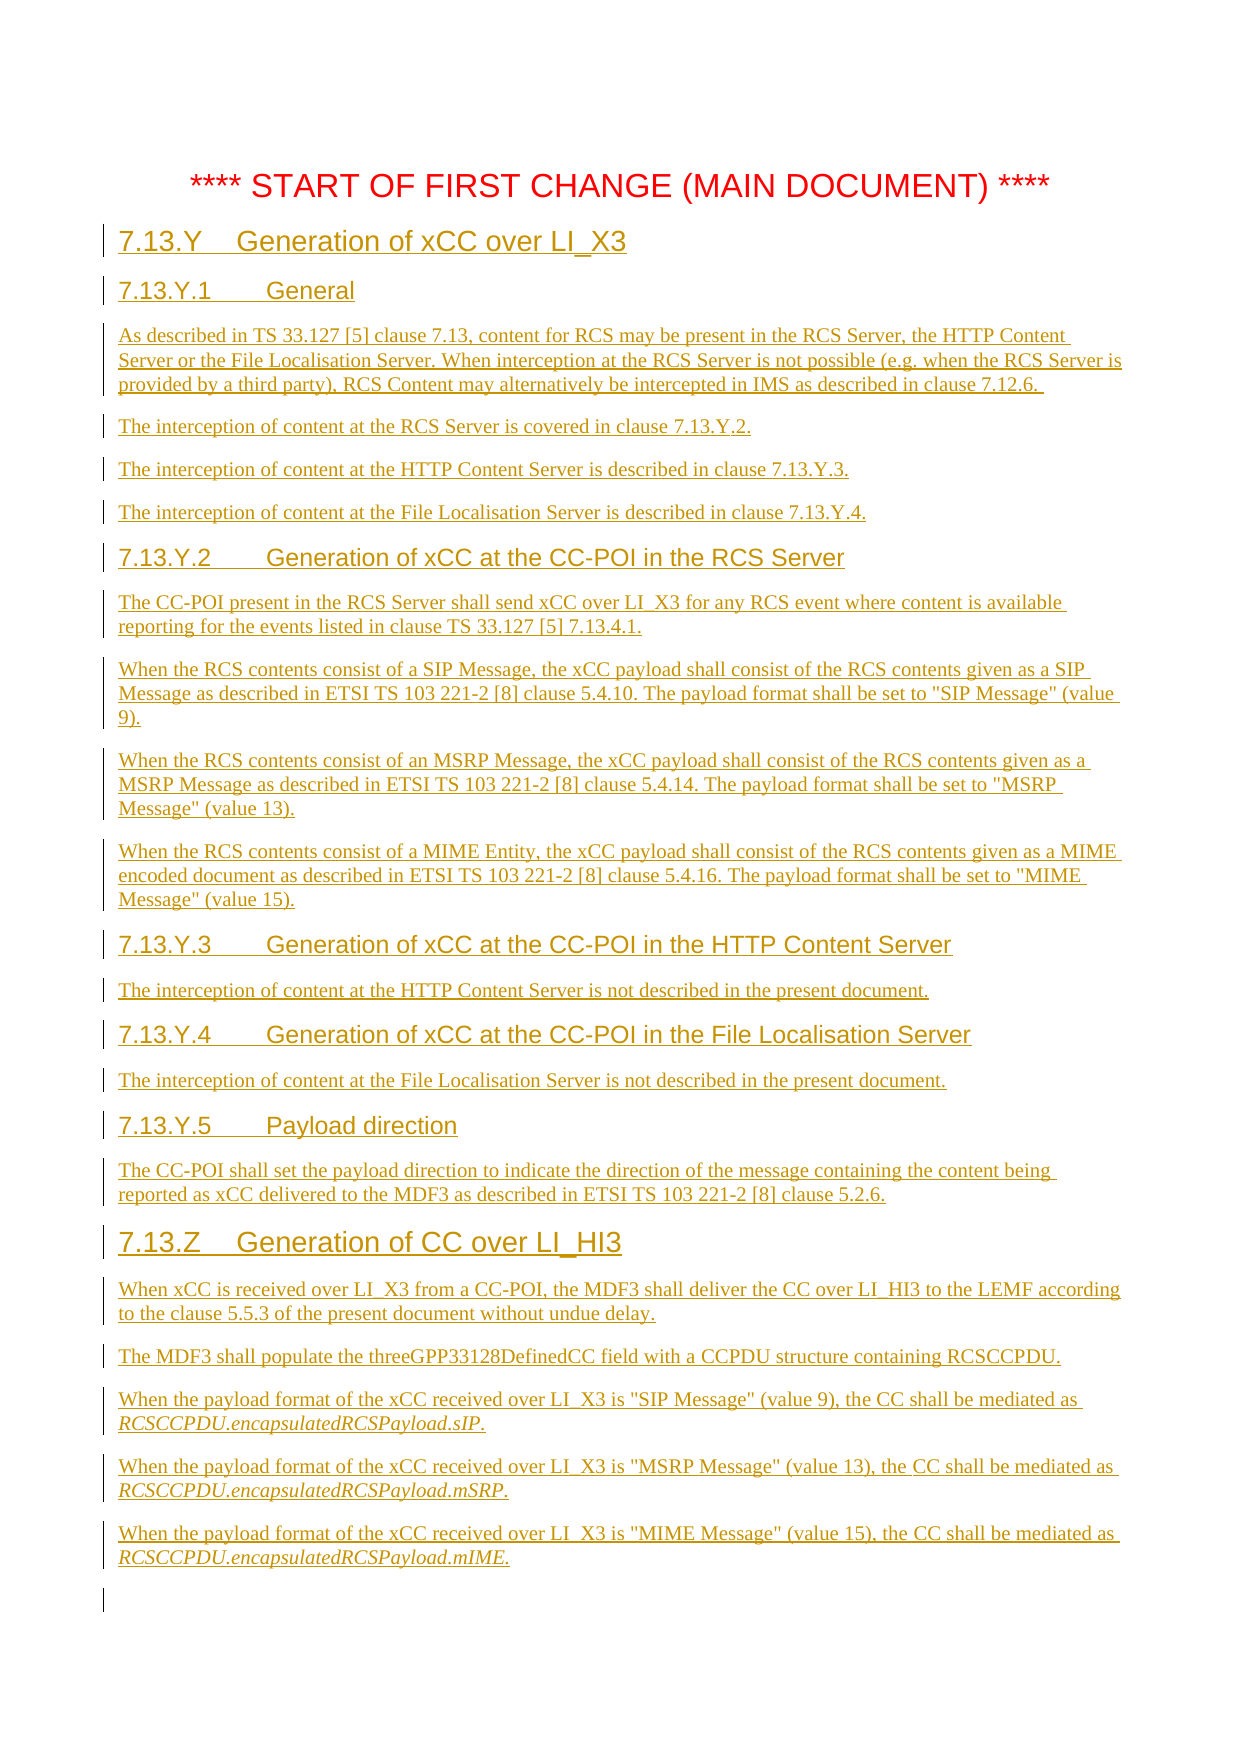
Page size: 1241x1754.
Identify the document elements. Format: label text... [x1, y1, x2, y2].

subtitle **** START OF FIRST CHANGE (MAIN DOCUMENT) **** [118, 166, 1122, 205]
